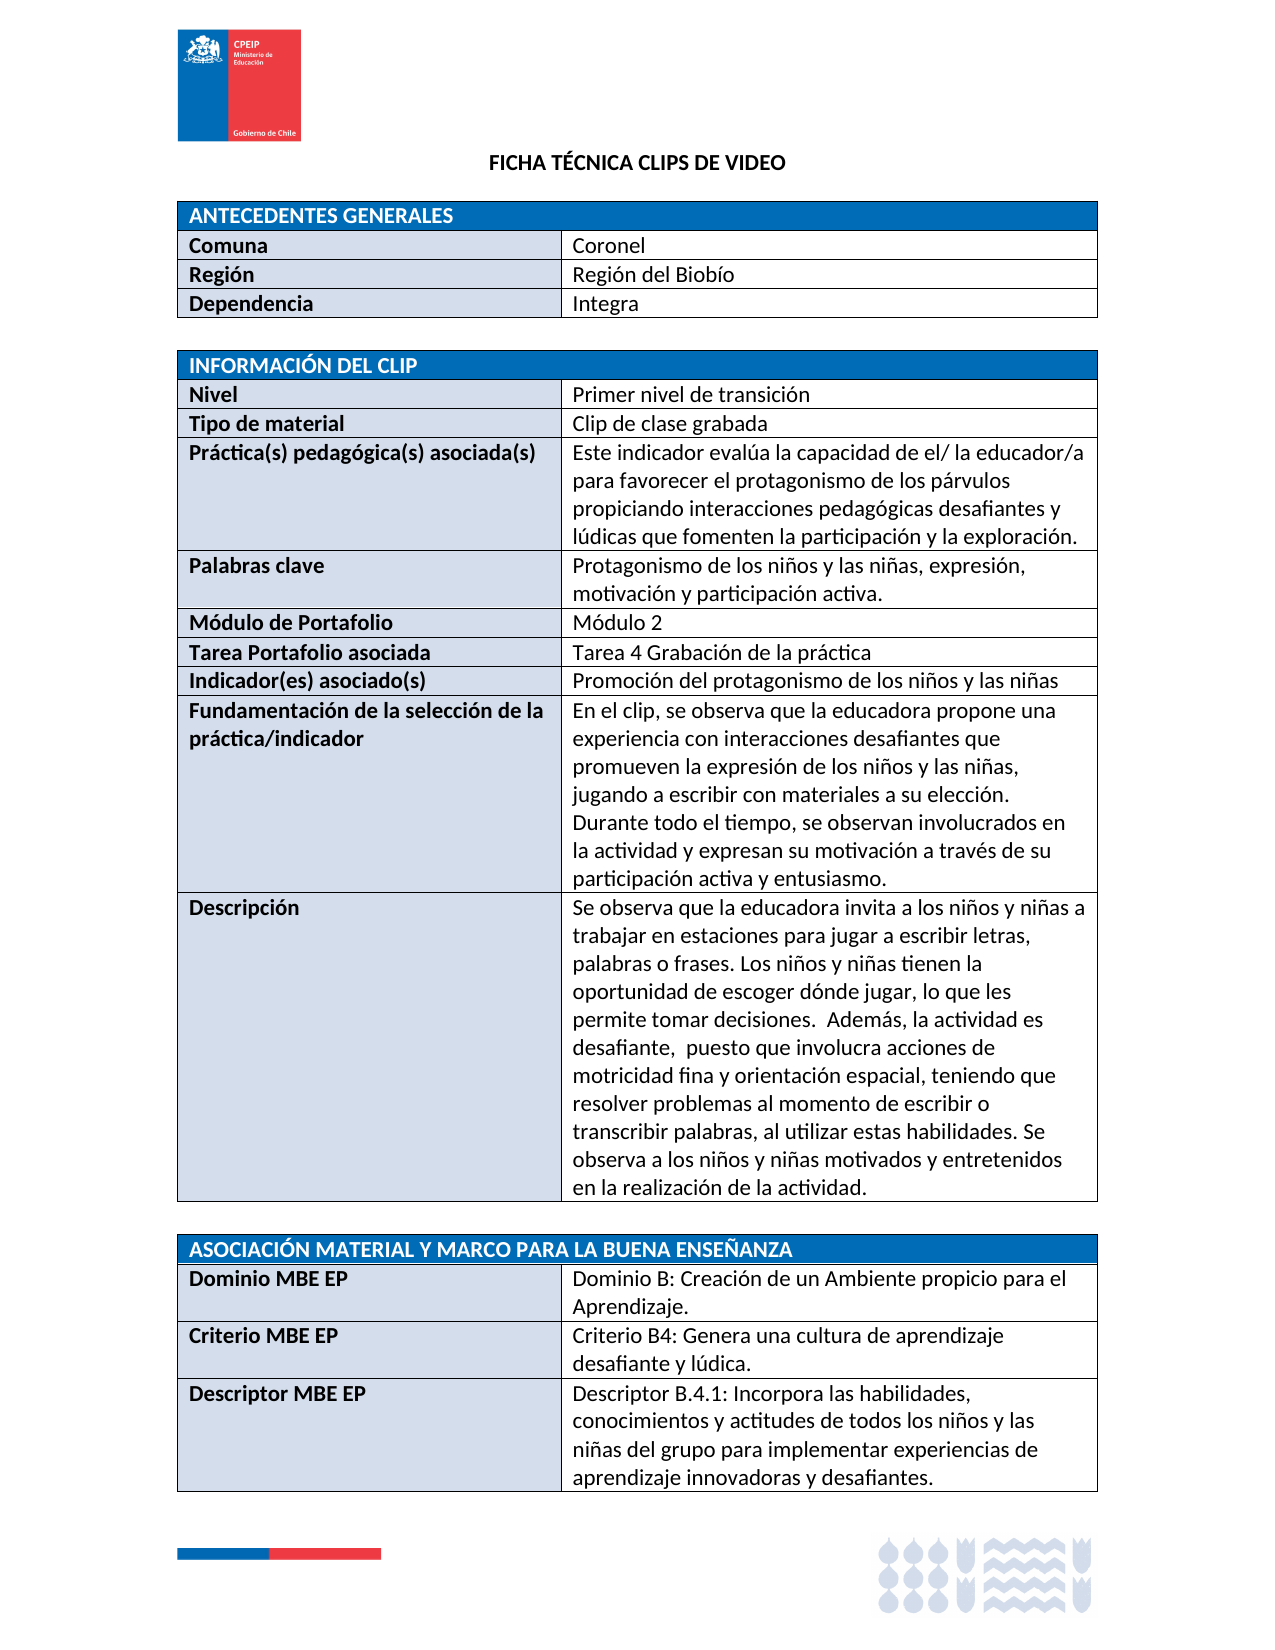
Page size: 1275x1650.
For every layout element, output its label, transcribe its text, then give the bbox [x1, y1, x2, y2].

table_cell Este indicador evalúa la capacidad de el/ la educador/a para favorecer el protagonismo de los párvulos propiciando interacciones pedagógicas desafiantes y lúdicas que fomenten la participación y la exploración. [562, 438, 1097, 550]
table_cell Primer nivel de transición [562, 380, 1097, 408]
table_cell Fundamentación de la selección de la práctica/indicador [178, 696, 561, 892]
picture [177, 1548, 382, 1560]
table_cell Descriptor MBE EP [178, 1379, 561, 1491]
table_cell Dominio MBE EP [178, 1265, 561, 1321]
picture [870, 1532, 1098, 1618]
table_cell Coronel [562, 231, 1097, 259]
table_cell Nivel [178, 380, 561, 408]
table_header ASOCIACIÓN MATERIAL Y MARCO PARA LA BUENA ENSEÑANZA [178, 1235, 1097, 1263]
table_cell Clip de clase grabada [562, 409, 1097, 437]
table_cell Región [178, 260, 561, 288]
table_cell Módulo 2 [562, 609, 1097, 637]
table_cell Se observa que la educadora invita a los niños y niñas a trabajar en estaciones para jugar a escribir letras, palabras o frases. Los niños y niñas tienen la oportunidad de escoger dónde jugar, lo que les permite tomar decisiones. Además, la actividad es desafiante, puesto que involucra acciones de motricidad fina y orientación espacial, teniendo que resolver problemas al momento de escribir o transcribir palabras, al utilizar estas habilidades. Se observa a los niños y niñas motivados y entretenidos en la realización de la actividad. [562, 893, 1097, 1201]
table_cell Región del Biobío​ [562, 260, 1097, 288]
table_cell Comuna [178, 231, 561, 259]
table_cell Dominio B: Creación de un Ambiente propicio para el Aprendizaje. [562, 1265, 1097, 1321]
table_cell Integra [562, 289, 1097, 317]
table_cell Tarea 4 Grabación de la práctica [562, 638, 1097, 666]
table_cell Criterio B4: Genera una cultura de aprendizaje desafiante y lúdica. [562, 1322, 1097, 1378]
picture [177, 29, 302, 142]
text FICHA TÉCNICA CLIPS DE VIDEO [177, 148, 1098, 176]
table_cell Criterio MBE EP [178, 1322, 561, 1378]
table_cell Dependencia [178, 289, 561, 317]
table_header INFORMACIÓN DEL CLIP [178, 351, 1097, 379]
table_cell Descripción [178, 893, 561, 1201]
table_cell En el clip, se observa que la educadora propone una experiencia con interacciones desafiantes que promueven la expresión de los niños y las niñas, jugando a escribir con materiales a su elección. Durante todo el tiempo, se observan involucrados en la actividad y expresan su motivación a través de su participación activa y entusiasmo. [562, 696, 1097, 892]
table_cell Promoción del protagonismo de los niños y las niñas [562, 667, 1097, 695]
table_cell Palabras clave [178, 551, 561, 607]
table_header ANTECEDENTES GENERALES [178, 202, 1097, 230]
table_cell Práctica(s) pedagógica(s) asociada(s) [178, 438, 561, 550]
table_cell Tipo de material [178, 409, 561, 437]
table_cell Tarea Portafolio asociada [178, 638, 561, 666]
table_cell Indicador(es) asociado(s) [178, 667, 561, 695]
table_cell Módulo de Portafolio [178, 609, 561, 637]
table_cell Protagonismo de los niños y las niñas, expresión, motivación y participación activa. [562, 551, 1097, 607]
